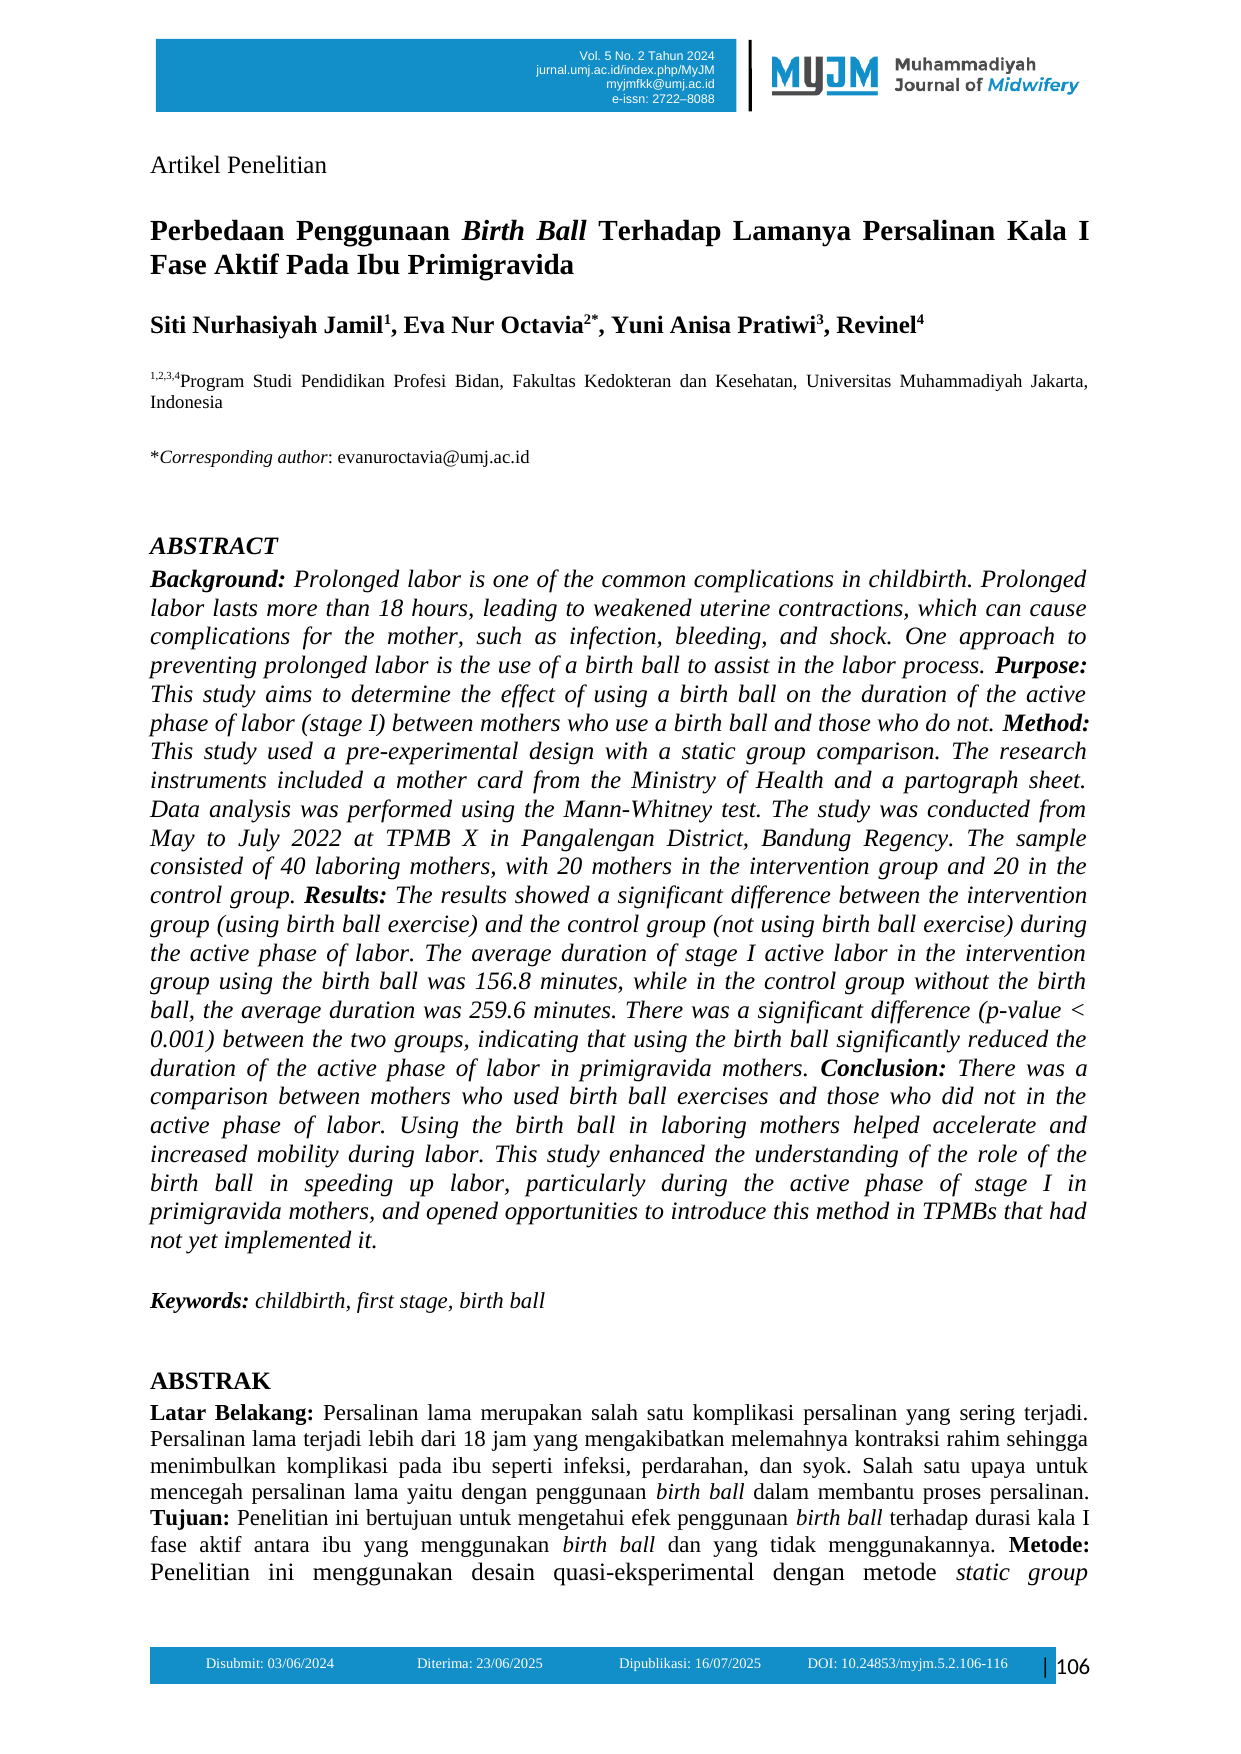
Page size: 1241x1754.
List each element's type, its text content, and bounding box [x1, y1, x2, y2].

picture [761, 45, 1090, 106]
text 1,2,3,4Program Studi Pendidikan Profesi Bidan, Fakultas Kedokteran dan Kesehatan, Universitas Muhammadiyah Jakarta, Indonesia [150, 369, 1090, 413]
text Siti Nurhasiyah Jamil1, Eva Nur Octavia2*, Yuni Anisa Pratiwi3, Revinel4 [150, 311, 1090, 339]
text ABSTRAK [150, 1366, 1090, 1395]
text ABSTRACT [150, 531, 1090, 559]
text Artikel Penelitian [150, 150, 1090, 179]
text *Corresponding author: evanuroctavia@umj.ac.id [150, 446, 1090, 467]
text Perbedaan Penggunaan Birth Ball Terhadap Lamanya Persalinan Kala I Fase Aktif Pada Ibu Primigravida [150, 213, 1090, 280]
text Keywords: childbirth, first stage, birth ball [150, 1287, 1090, 1313]
text Background: Prolonged labor is one of the common complications in childbirth. Prolonged labor lasts more than 18 hours, leading to weakened uterine contractions, which can cause complications for the mother, such as infection, bleeding, and shock. One approach to preventing prolonged labor is the use of a birth ball to assist in the labor process. Purpose: This study aims to determine the effect of using a birth ball on the duration of the active phase of labor (stage I) between mothers who use a birth ball and those who do not. Method: This study used a pre-experimental design with a static group comparison. The research instruments included a mother card from the Ministry of Health and a partograph sheet. Data analysis was performed using the Mann-Whitney test. The study was conducted from May to July 2022 at TPMB X in Pangalengan District, Bandung Regency. The sample consisted of 40 laboring mothers, with 20 mothers in the intervention group and 20 in the control group. Results: The results showed a significant difference between the intervention group (using birth ball exercise) and the control group (not using birth ball exercise) during the active phase of labor. The average duration of stage I active labor in the intervention group using the birth ball was 156.8 minutes, while in the control group without the birth ball, the average duration was 259.6 minutes. There was a significant difference (p-value < 0.001) between the two groups, indicating that using the birth ball significantly reduced the duration of the active phase of labor in primigravida mothers. Conclusion: There was a comparison between mothers who used birth ball exercises and those who did not in the active phase of labor. Using the birth ball in laboring mothers helped accelerate and increased mobility during labor. This study enhanced the understanding of the role of the birth ball in speeding up labor, particularly during the active phase of stage I in primigravida mothers, and opened opportunities to introduce this method in TPMBs that had not yet implemented it. [150, 564, 1090, 1254]
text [150, 1399, 1090, 1586]
